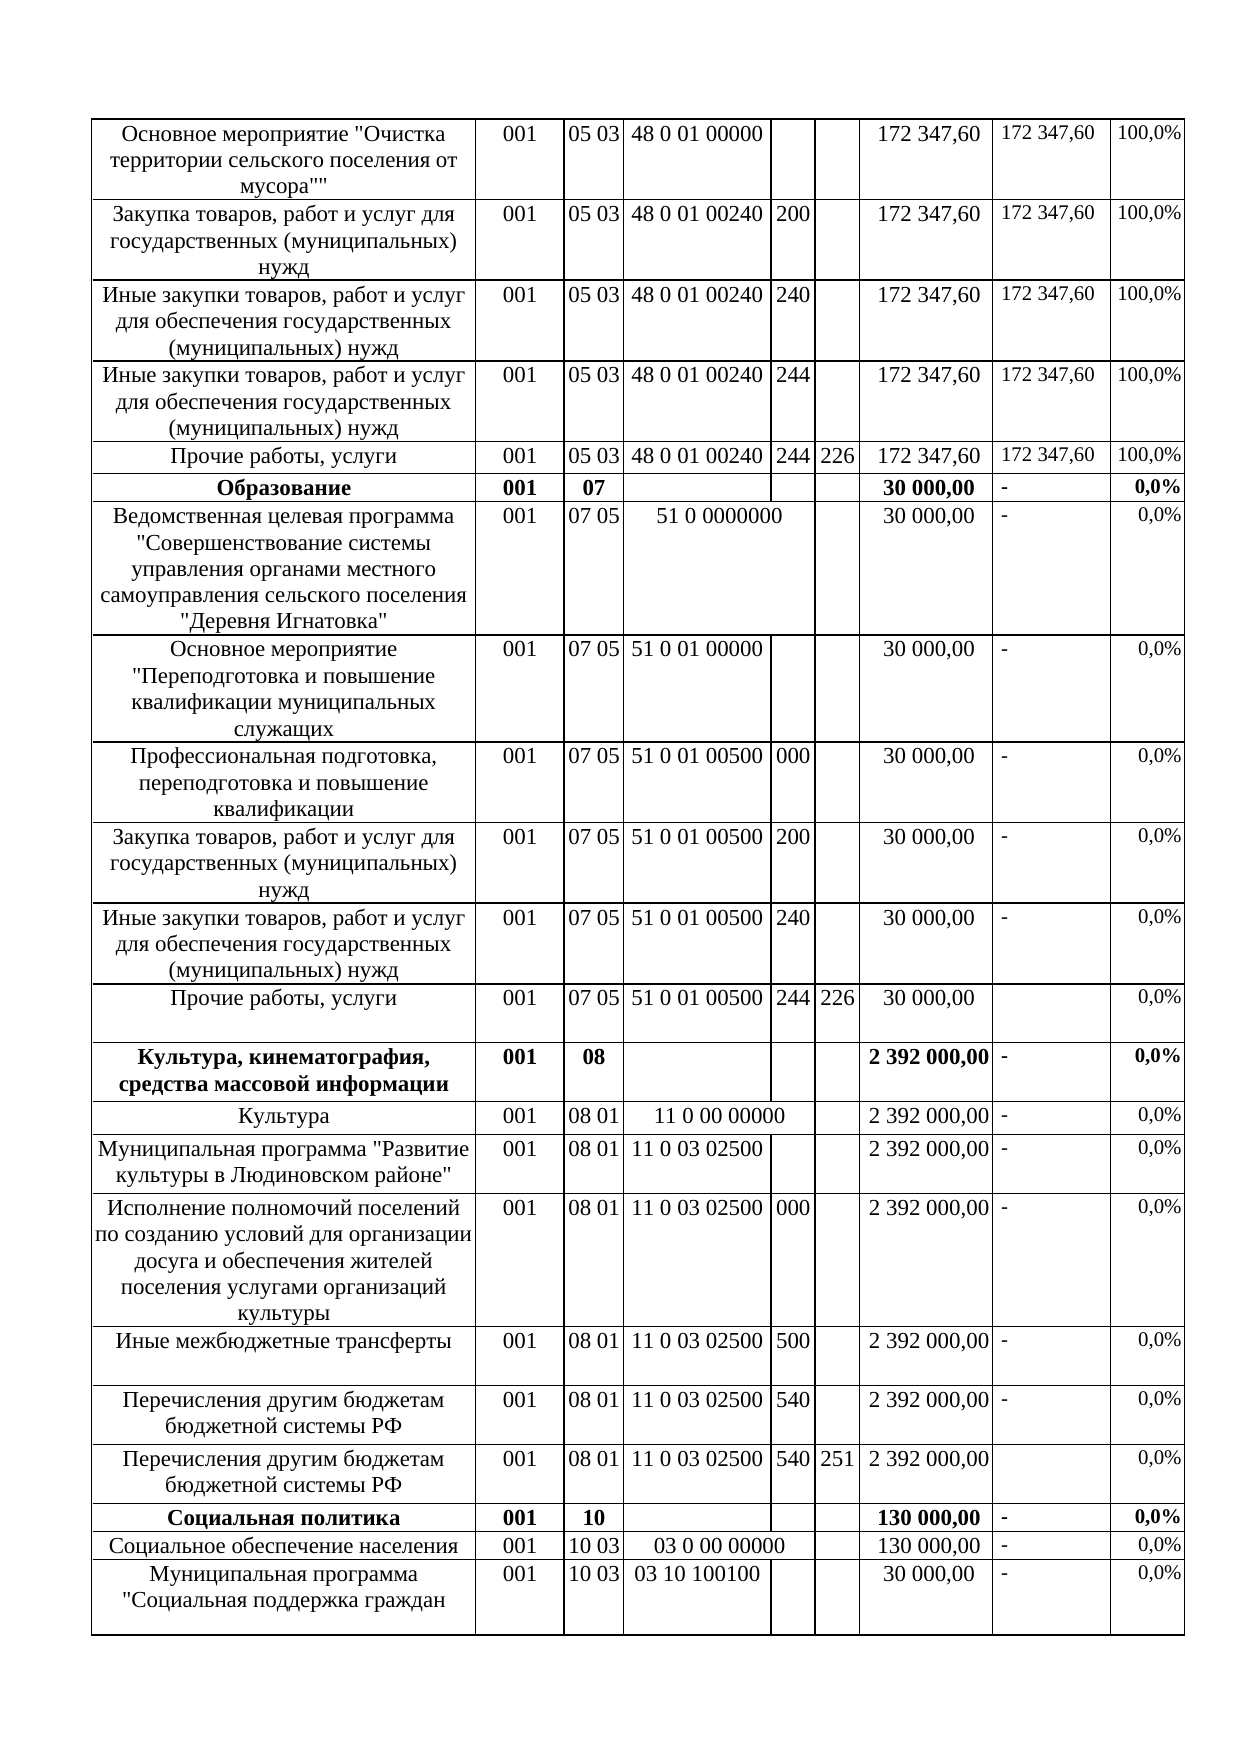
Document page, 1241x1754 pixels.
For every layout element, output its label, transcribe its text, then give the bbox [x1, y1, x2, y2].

table_cell - [993, 743, 1110, 822]
table_cell 51 0 0000000 [624, 502, 814, 634]
table_cell 172 347,60 [993, 200, 1110, 279]
table_cell [816, 281, 859, 360]
table_cell 07 05 [565, 823, 623, 902]
table_cell [816, 362, 859, 441]
table_cell 001 [476, 120, 563, 199]
table_cell 500 [772, 1327, 814, 1385]
table_cell 08 01 [565, 1102, 623, 1133]
table_cell [772, 1043, 814, 1101]
table_cell 30 000,00 [860, 904, 992, 983]
table_cell 001 [476, 1532, 563, 1558]
table_cell 30 000,00 [860, 636, 992, 741]
table_cell Ведомственная целевая программа "Совершенствование системы управления органами местного самоуправления сельского поселения "Деревня Игнатовка" [92, 502, 475, 634]
table_cell 172 347,60 [860, 281, 992, 360]
table_cell [816, 474, 859, 501]
table_cell 0,0% [1111, 636, 1184, 741]
table_cell 001 [476, 281, 563, 360]
table_cell 244 [772, 985, 814, 1042]
table_cell - [993, 474, 1110, 501]
table_cell 0,0% [1111, 1327, 1184, 1385]
table_cell 10 03 [565, 1560, 623, 1634]
table_cell 2 392 000,00 [860, 1043, 992, 1101]
table_cell 2 392 000,00 [860, 1194, 992, 1326]
table_cell - [993, 823, 1110, 902]
table_cell 11 0 03 02500 [624, 1386, 770, 1444]
table_cell - [993, 1504, 1110, 1531]
table_cell [816, 1043, 859, 1101]
table_cell 11 0 00 00000 [624, 1102, 814, 1133]
table_cell 001 [476, 823, 563, 902]
table_cell 08 [565, 1043, 623, 1101]
table_cell 08 01 [565, 1386, 623, 1444]
table_cell 240 [772, 904, 814, 983]
table_cell 03 10 100100 [624, 1560, 770, 1634]
table_cell Муниципальная программа "Развитие культуры в Людиновском районе" [92, 1135, 475, 1192]
table_cell 08 01 [565, 1327, 623, 1385]
table_cell [816, 1532, 859, 1558]
table_cell 001 [476, 985, 563, 1042]
table_cell 172 347,60 [993, 120, 1110, 199]
table_cell 001 [476, 904, 563, 983]
table_cell 0,0% [1111, 743, 1184, 822]
table_cell 100,0% [1111, 442, 1184, 472]
table_cell [772, 636, 814, 741]
table_cell [816, 1135, 859, 1192]
table_cell Перечисления другим бюджетам бюджетной системы РФ [92, 1445, 475, 1503]
table_cell 07 [565, 474, 623, 501]
table_cell 0,0% [1111, 1560, 1184, 1634]
table_cell 100,0% [1111, 281, 1184, 360]
table_cell 07 05 [565, 904, 623, 983]
table_cell [624, 1504, 770, 1531]
table_cell 30 000,00 [860, 1560, 992, 1634]
table_cell 001 [476, 1043, 563, 1101]
table_cell 05 03 [565, 120, 623, 199]
table_cell 100,0% [1111, 120, 1184, 199]
table_cell 172 347,60 [993, 281, 1110, 360]
table_cell 48 0 01 00240 [624, 442, 770, 472]
table_cell 10 03 [565, 1532, 623, 1558]
table_cell 172 347,60 [993, 442, 1110, 472]
table_cell [772, 1560, 814, 1634]
table_cell Иные закупки товаров, работ и услуг для обеспечения государственных (муниципальных) нужд [92, 280, 475, 360]
table_cell [816, 120, 859, 199]
table_cell 0,0% [1111, 502, 1184, 634]
table_cell 30 000,00 [860, 502, 992, 634]
table_cell 51 0 01 00000 [624, 636, 770, 741]
table_cell [993, 985, 1110, 1042]
table_cell 540 [772, 1445, 814, 1503]
table_cell - [993, 1327, 1110, 1385]
table_cell [816, 1327, 859, 1385]
table_cell 30 000,00 [860, 474, 992, 501]
table_cell 001 [476, 1560, 563, 1634]
table_cell 0,0% [1111, 474, 1184, 501]
table_cell 001 [476, 1504, 563, 1531]
table_cell [816, 1194, 859, 1326]
table_cell [816, 743, 859, 822]
table_cell 07 05 [565, 985, 623, 1042]
table_cell 001 [476, 1327, 563, 1385]
table_cell 0,0% [1111, 1135, 1184, 1192]
table_cell [772, 474, 814, 501]
table_cell 03 0 00 00000 [624, 1532, 814, 1558]
table_cell 000 [772, 1194, 814, 1326]
table_cell 172 347,60 [993, 362, 1110, 441]
table_cell 0,0% [1111, 985, 1184, 1042]
table_cell - [993, 1102, 1110, 1133]
table_cell Иные закупки товаров, работ и услуг для обеспечения государственных (муниципальных) нужд [92, 903, 475, 983]
table_cell 11 0 03 02500 [624, 1135, 770, 1192]
table_cell 2 392 000,00 [860, 1386, 992, 1444]
table_cell [816, 636, 859, 741]
table_cell [816, 823, 859, 902]
table_cell 2 392 000,00 [860, 1102, 992, 1133]
table_cell - [993, 1135, 1110, 1192]
table_cell 51 0 01 00500 [624, 743, 770, 822]
table_cell 05 03 [565, 442, 623, 472]
table_cell 172 347,60 [860, 200, 992, 279]
table_cell 51 0 01 00500 [624, 904, 770, 983]
table_cell [816, 1504, 859, 1531]
table_cell 10 [565, 1504, 623, 1531]
table_cell 001 [476, 502, 563, 634]
table_cell 0,0% [1111, 1532, 1184, 1558]
table_cell 172 347,60 [860, 120, 992, 199]
table_cell [772, 1504, 814, 1531]
table_cell [993, 1445, 1110, 1503]
table_cell - [993, 1043, 1110, 1101]
table_cell - [993, 1532, 1110, 1558]
table_cell 51 0 01 00500 [624, 985, 770, 1042]
table_cell 11 0 03 02500 [624, 1327, 770, 1385]
table_cell [816, 904, 859, 983]
table_cell 244 [772, 442, 814, 472]
table_cell 001 [476, 474, 563, 501]
table_cell Прочие работы, услуги [92, 984, 475, 1042]
table_cell Образование [92, 474, 475, 501]
table_cell Культура [92, 1102, 475, 1133]
table_cell 001 [476, 1386, 563, 1444]
table_cell 48 0 01 00240 [624, 200, 770, 279]
table_cell [772, 120, 814, 199]
table_cell 30 000,00 [860, 985, 992, 1042]
table_cell 0,0% [1111, 904, 1184, 983]
table_cell Основное мероприятие "Переподготовка и повышение квалификации муниципальных служащих [92, 635, 475, 741]
table_cell 540 [772, 1386, 814, 1444]
table_cell 0,0% [1111, 823, 1184, 902]
table_cell 200 [772, 823, 814, 902]
table_cell 0,0% [1111, 1043, 1184, 1101]
table_cell Профессиональная подготовка, переподготовка и повышение квалификации [92, 742, 475, 822]
table_cell 172 347,60 [860, 442, 992, 472]
table_cell 100,0% [1111, 362, 1184, 441]
table_cell 08 01 [565, 1445, 623, 1503]
table_cell 2 392 000,00 [860, 1135, 992, 1192]
table_cell 001 [476, 1194, 563, 1326]
table_cell 200 [772, 200, 814, 279]
table_cell Закупка товаров, работ и услуг для государственных (муниципальных) нужд [92, 200, 475, 279]
table_cell 130 000,00 [860, 1532, 992, 1558]
table_cell - [993, 1194, 1110, 1326]
table_cell Иные межбюджетные трансферты [92, 1327, 475, 1385]
table_cell 100,0% [1111, 200, 1184, 279]
table_cell Основное мероприятие "Очистка территории сельского поселения от мусора"" [92, 120, 475, 199]
table_cell [624, 1043, 770, 1101]
table_cell 001 [476, 743, 563, 822]
table_cell Закупка товаров, работ и услуг для государственных (муниципальных) нужд [92, 823, 475, 902]
table_cell 07 05 [565, 743, 623, 822]
table_cell 0,0% [1111, 1386, 1184, 1444]
table_cell 226 [816, 985, 859, 1042]
table_cell [772, 1135, 814, 1192]
table_cell - [993, 636, 1110, 741]
table_cell 172 347,60 [860, 362, 992, 441]
table_cell 251 [816, 1445, 859, 1503]
table_cell 001 [476, 636, 563, 741]
table_cell 05 03 [565, 281, 623, 360]
table_cell 48 0 01 00240 [624, 281, 770, 360]
table_cell 130 000,00 [860, 1504, 992, 1531]
table_cell Социальное обеспечение населения [92, 1532, 475, 1558]
table_cell Перечисления другим бюджетам бюджетной системы РФ [92, 1386, 475, 1444]
table_cell 0,0% [1111, 1194, 1184, 1326]
table_cell 001 [476, 1102, 563, 1133]
table_cell 11 0 03 02500 [624, 1445, 770, 1503]
table_cell 30 000,00 [860, 743, 992, 822]
table_cell Исполнение полномочий поселений по созданию условий для организации досуга и обеспечения жителей поселения услугами организаций культуры [92, 1194, 475, 1326]
table_cell Прочие работы, услуги [92, 442, 475, 472]
table_cell Культура, кинематография, средства массовой информации [92, 1043, 475, 1101]
table_cell 000 [772, 743, 814, 822]
table_cell 05 03 [565, 362, 623, 441]
table_cell - [993, 502, 1110, 634]
table_cell 2 392 000,00 [860, 1445, 992, 1503]
table_cell 05 03 [565, 200, 623, 279]
table_cell [624, 474, 770, 501]
table_cell 30 000,00 [860, 823, 992, 902]
table_cell 07 05 [565, 502, 623, 634]
table_cell 0,0% [1111, 1102, 1184, 1133]
table_cell Социальная политика [92, 1504, 475, 1531]
table_cell 08 01 [565, 1135, 623, 1192]
table_cell [816, 1560, 859, 1634]
table_cell - [993, 1560, 1110, 1634]
table_cell [816, 200, 859, 279]
table_cell [816, 502, 859, 634]
table_cell [816, 1102, 859, 1133]
table_cell Иные закупки товаров, работ и услуг для обеспечения государственных (муниципальных) нужд [92, 361, 475, 441]
table_cell 001 [476, 362, 563, 441]
table_cell 08 01 [565, 1194, 623, 1326]
table_cell 48 0 01 00000 [624, 120, 770, 199]
table_cell 48 0 01 00240 [624, 362, 770, 441]
table_cell 001 [476, 1135, 563, 1192]
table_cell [92, 1560, 475, 1634]
table_cell 2 392 000,00 [860, 1327, 992, 1385]
table_cell 0,0% [1111, 1445, 1184, 1503]
table_cell 11 0 03 02500 [624, 1194, 770, 1326]
table_cell 001 [476, 200, 563, 279]
table_cell 07 05 [565, 636, 623, 741]
table_cell - [993, 1386, 1110, 1444]
table_cell 244 [772, 362, 814, 441]
table_cell 240 [772, 281, 814, 360]
table_cell 0,0% [1111, 1504, 1184, 1531]
table_cell 001 [476, 442, 563, 472]
table_cell - [993, 904, 1110, 983]
table_cell 226 [816, 442, 859, 472]
table_cell [816, 1386, 859, 1444]
table_cell 001 [476, 1445, 563, 1503]
table_cell 51 0 01 00500 [624, 823, 770, 902]
